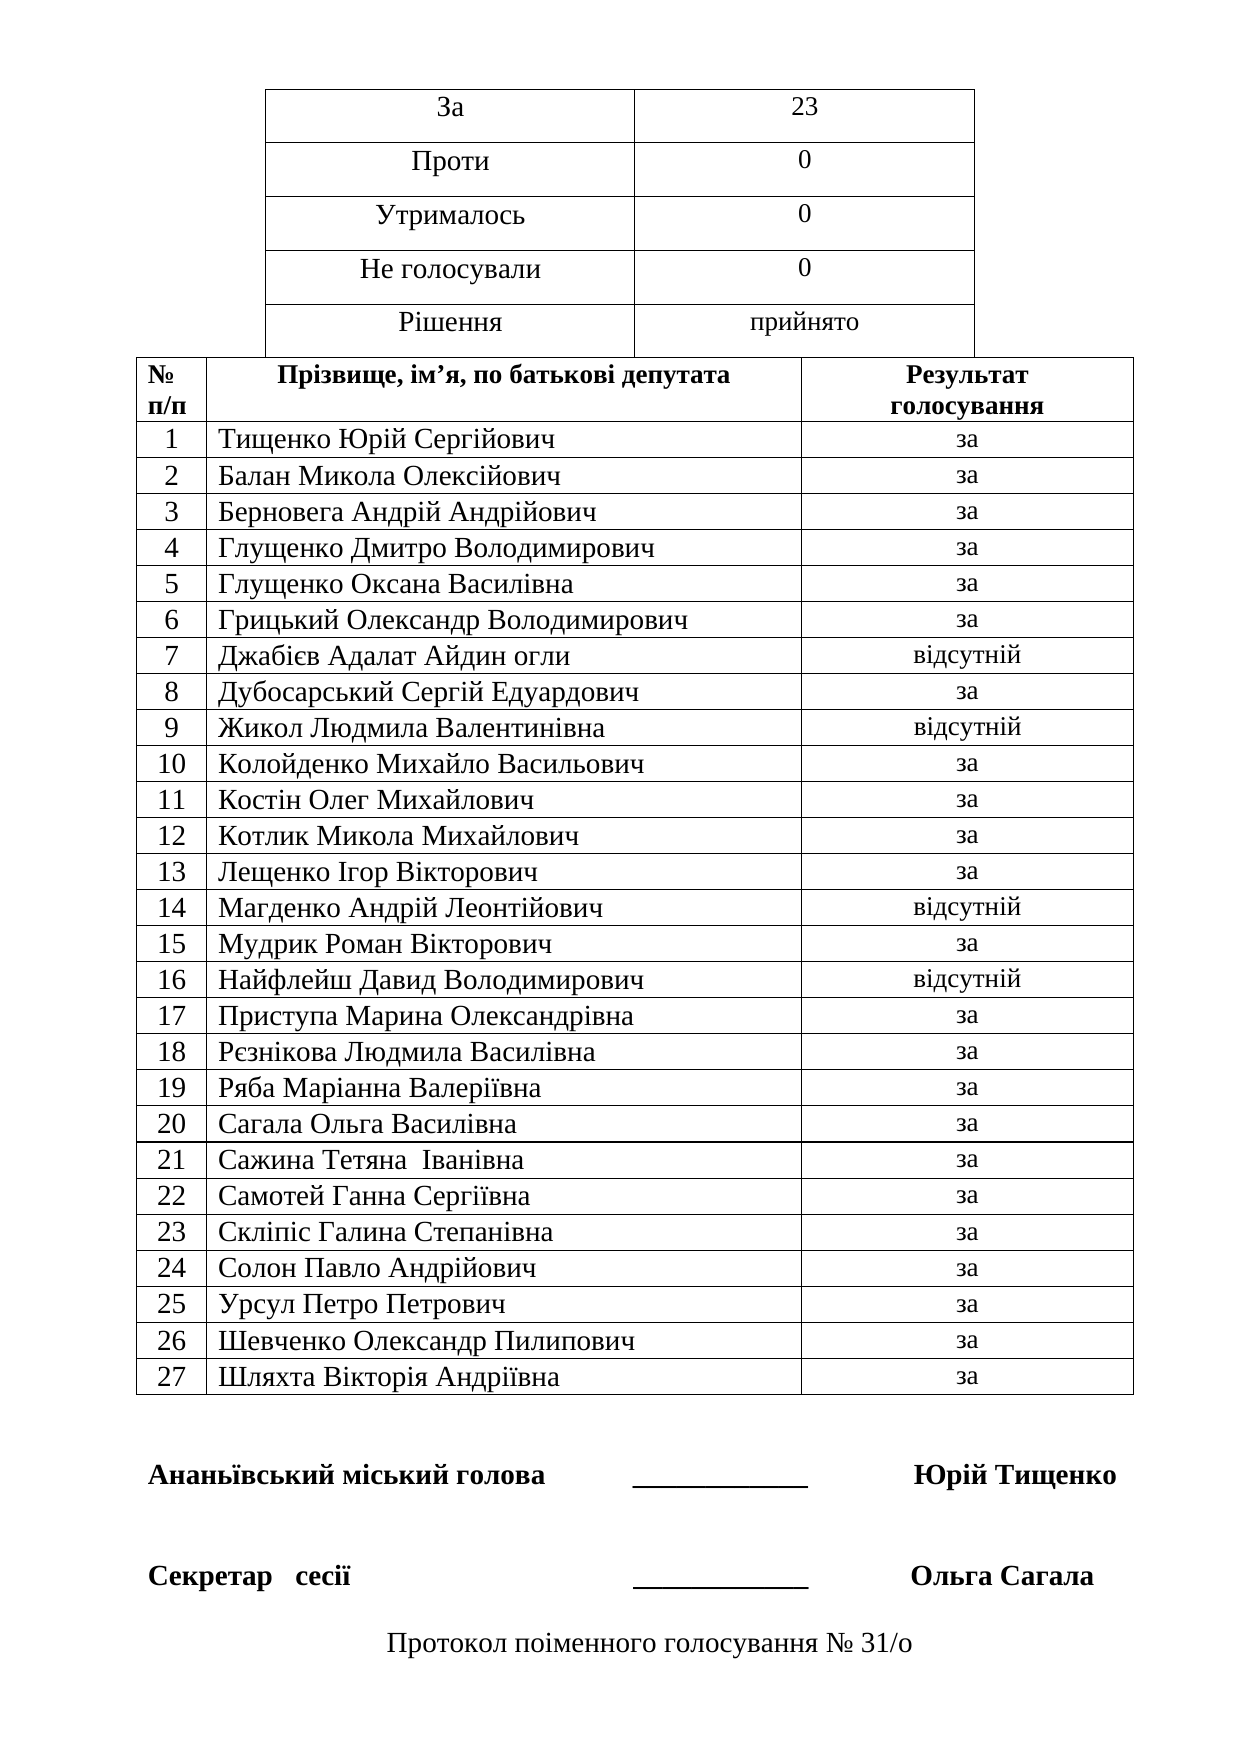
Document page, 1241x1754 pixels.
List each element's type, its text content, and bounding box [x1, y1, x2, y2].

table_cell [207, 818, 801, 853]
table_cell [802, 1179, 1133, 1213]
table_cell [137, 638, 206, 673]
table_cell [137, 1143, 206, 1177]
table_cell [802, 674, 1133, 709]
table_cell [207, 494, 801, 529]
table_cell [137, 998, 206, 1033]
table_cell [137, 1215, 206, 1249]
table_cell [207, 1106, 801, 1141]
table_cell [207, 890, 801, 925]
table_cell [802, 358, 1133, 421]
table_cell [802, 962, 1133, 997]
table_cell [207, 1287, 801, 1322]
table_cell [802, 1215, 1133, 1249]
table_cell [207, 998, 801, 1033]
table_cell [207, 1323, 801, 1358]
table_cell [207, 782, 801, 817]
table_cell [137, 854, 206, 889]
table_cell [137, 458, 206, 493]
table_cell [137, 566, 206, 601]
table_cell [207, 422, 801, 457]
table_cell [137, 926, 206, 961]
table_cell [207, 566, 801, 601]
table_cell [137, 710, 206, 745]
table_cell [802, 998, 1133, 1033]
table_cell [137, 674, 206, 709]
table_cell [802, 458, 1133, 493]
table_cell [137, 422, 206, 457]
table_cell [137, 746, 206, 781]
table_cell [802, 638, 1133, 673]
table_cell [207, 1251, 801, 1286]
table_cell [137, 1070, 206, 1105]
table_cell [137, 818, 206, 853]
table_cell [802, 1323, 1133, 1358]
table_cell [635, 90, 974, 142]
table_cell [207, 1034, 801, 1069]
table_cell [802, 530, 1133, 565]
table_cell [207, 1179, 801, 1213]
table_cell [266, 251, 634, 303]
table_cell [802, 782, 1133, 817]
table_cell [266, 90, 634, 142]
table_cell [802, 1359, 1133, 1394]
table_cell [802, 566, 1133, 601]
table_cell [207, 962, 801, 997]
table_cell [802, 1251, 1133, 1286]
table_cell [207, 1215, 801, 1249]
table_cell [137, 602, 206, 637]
text Ананьївський міський голова ____________ Юрій Тищенко [148, 1457, 1152, 1491]
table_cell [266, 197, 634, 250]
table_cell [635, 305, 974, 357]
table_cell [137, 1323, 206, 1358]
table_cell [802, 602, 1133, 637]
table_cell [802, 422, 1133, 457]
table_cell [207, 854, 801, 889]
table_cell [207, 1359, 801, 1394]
text Протокол поіменного голосування № 31/о [148, 1625, 1152, 1658]
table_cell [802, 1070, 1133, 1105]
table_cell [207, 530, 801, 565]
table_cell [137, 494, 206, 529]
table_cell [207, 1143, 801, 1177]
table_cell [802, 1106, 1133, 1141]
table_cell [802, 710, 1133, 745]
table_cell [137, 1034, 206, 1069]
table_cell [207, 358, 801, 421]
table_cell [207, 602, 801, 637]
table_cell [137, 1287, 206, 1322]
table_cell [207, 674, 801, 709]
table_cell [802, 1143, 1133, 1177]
text Секретар сесії ____________ Ольга Сагала [148, 1558, 1152, 1591]
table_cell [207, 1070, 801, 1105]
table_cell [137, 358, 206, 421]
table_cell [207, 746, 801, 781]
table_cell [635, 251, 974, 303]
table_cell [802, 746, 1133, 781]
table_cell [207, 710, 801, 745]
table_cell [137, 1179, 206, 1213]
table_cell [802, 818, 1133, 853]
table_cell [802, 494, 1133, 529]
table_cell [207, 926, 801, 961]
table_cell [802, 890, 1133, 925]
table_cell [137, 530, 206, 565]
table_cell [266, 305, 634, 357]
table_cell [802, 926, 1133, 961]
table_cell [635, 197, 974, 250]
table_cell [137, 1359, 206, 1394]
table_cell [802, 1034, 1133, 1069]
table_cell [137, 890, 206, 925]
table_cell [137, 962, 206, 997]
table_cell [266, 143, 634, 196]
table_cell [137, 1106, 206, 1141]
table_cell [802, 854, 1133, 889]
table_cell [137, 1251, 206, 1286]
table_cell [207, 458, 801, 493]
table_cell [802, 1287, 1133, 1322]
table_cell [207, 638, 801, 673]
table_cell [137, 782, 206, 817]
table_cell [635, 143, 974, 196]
